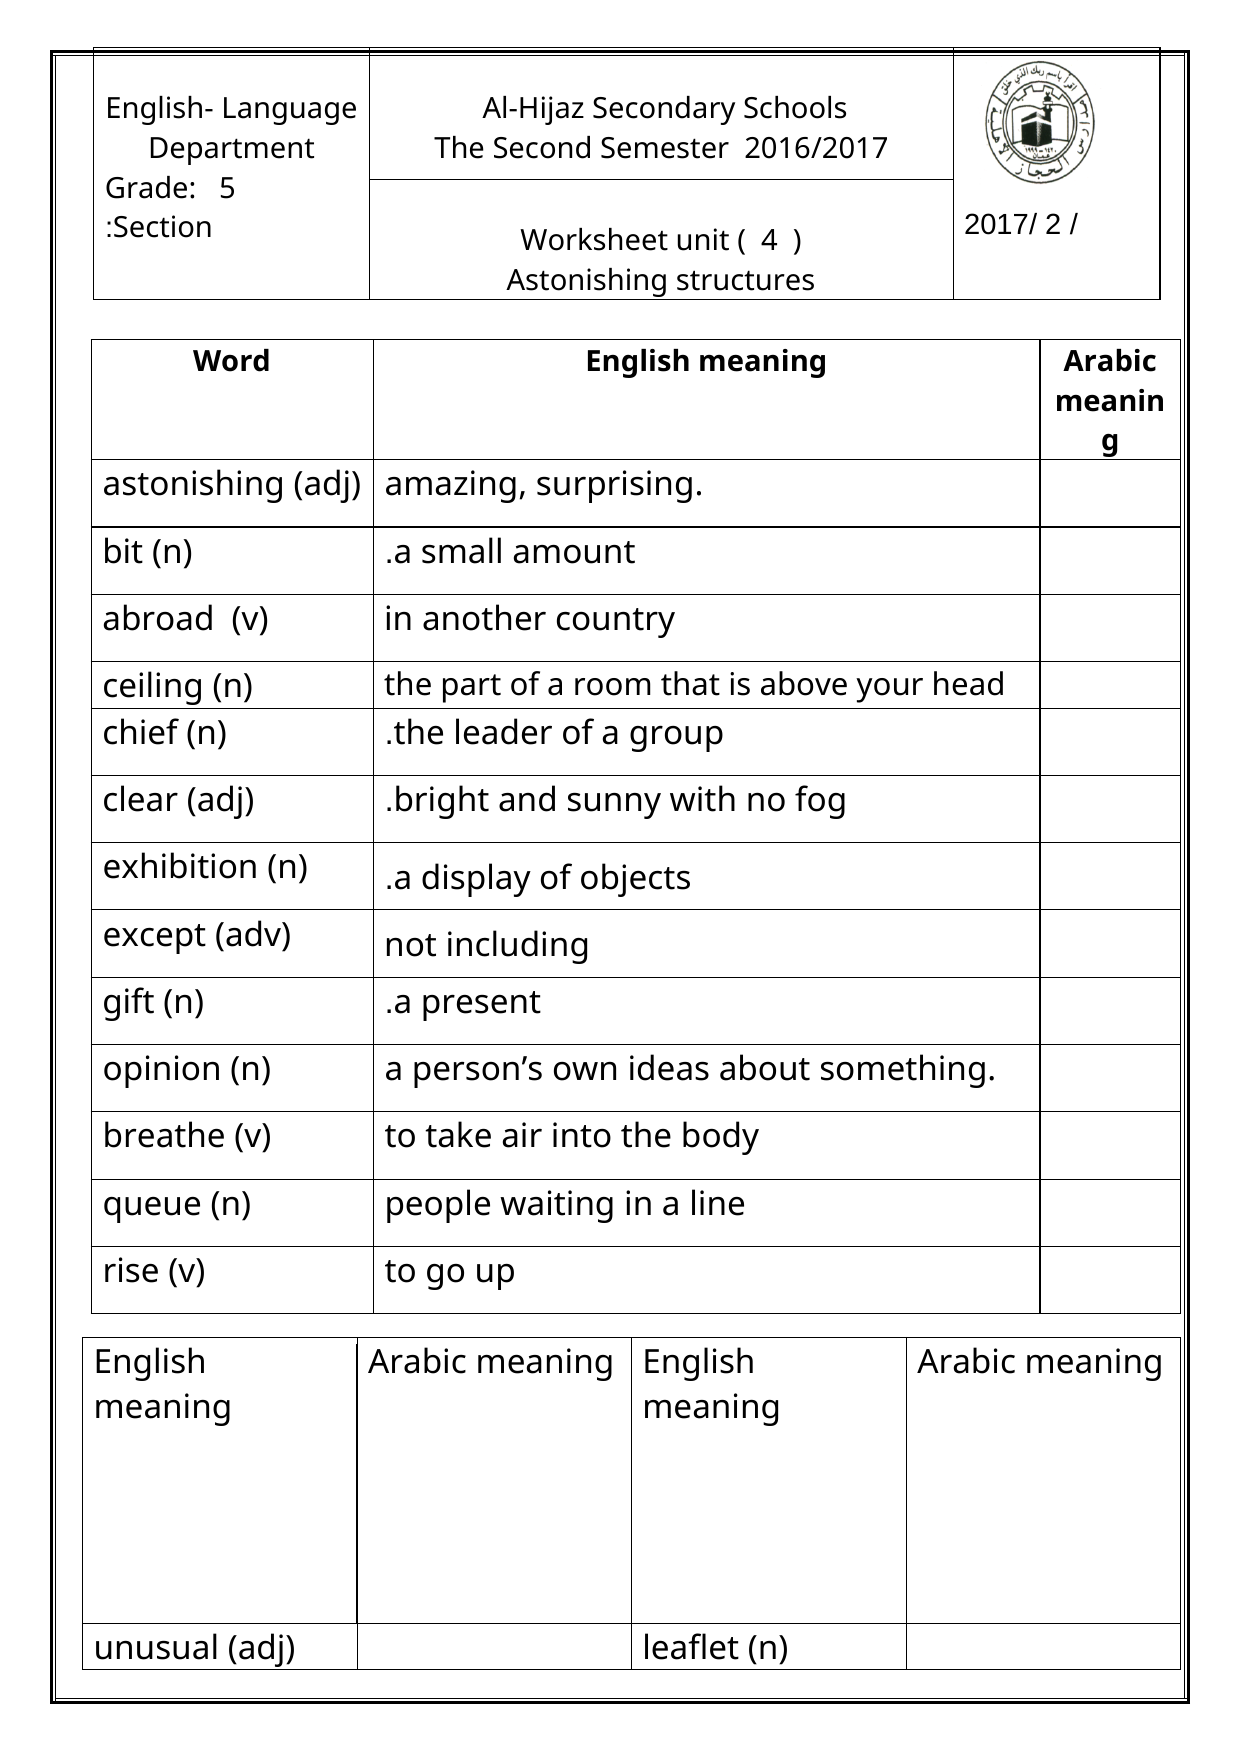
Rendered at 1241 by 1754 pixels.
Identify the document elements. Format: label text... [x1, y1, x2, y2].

table_cell [907, 1624, 1180, 1669]
table_cell [1041, 709, 1180, 775]
table_header English- Language Department Grade: 5 Section: [94, 56, 369, 299]
table_header Arabic meaning [358, 1338, 631, 1623]
table_cell abroad (v) [92, 595, 373, 661]
table_header Word [92, 340, 373, 459]
table_cell [1041, 1180, 1180, 1246]
table_cell [1041, 1045, 1180, 1111]
table_cell not including [374, 910, 1039, 977]
table_cell gift (n) [92, 978, 373, 1044]
table_header Arabic meaning [907, 1338, 1180, 1623]
table_cell bit (n) [92, 528, 373, 594]
table_cell rise (v) [92, 1247, 373, 1313]
table_cell the leader of a group. [374, 709, 1039, 775]
table_cell ceiling (n) [92, 662, 373, 707]
table_cell [1041, 528, 1180, 594]
table_cell exhibition (n) [92, 843, 373, 909]
table_cell [358, 1624, 631, 1669]
table_cell to take air into the body [374, 1112, 1039, 1178]
table_cell a present. [374, 978, 1039, 1044]
table_cell leaflet (n) [632, 1624, 906, 1669]
table_cell [1041, 460, 1180, 526]
table_cell [1041, 843, 1180, 909]
picture [956, 58, 1124, 185]
table_cell the part of a room that is above your head [374, 662, 1039, 707]
table_cell people waiting in a line [374, 1180, 1039, 1246]
table_cell a small amount. [374, 528, 1039, 594]
table_header / 2 /2017 [954, 56, 1159, 299]
table_cell opinion (n) [92, 1045, 373, 1111]
table_cell chief (n) [92, 709, 373, 775]
table_header Al-Hijaz Secondary Schools The Second Semester 2016/2017 [370, 56, 953, 179]
table_cell queue (n) [92, 1180, 373, 1246]
table_cell unusual (adj) [83, 1624, 357, 1669]
table_cell to go up [374, 1247, 1039, 1313]
table_cell [1041, 662, 1180, 707]
table_cell [1041, 1247, 1180, 1313]
table_header English meaning [83, 1338, 357, 1623]
table_cell [1041, 776, 1180, 842]
table_cell Worksheet unit ( 4 ) Astonishing structures [370, 180, 953, 299]
table_cell [1041, 1112, 1180, 1178]
table_cell astonishing (adj) [92, 460, 373, 526]
table_cell a person’s own ideas about something. [374, 1045, 1039, 1111]
table_cell [1041, 978, 1180, 1044]
table_cell breathe (v) [92, 1112, 373, 1178]
table_cell bright and sunny with no fog. [374, 776, 1039, 842]
table_header English meaning [632, 1338, 906, 1623]
table_cell amazing, surprising. [374, 460, 1039, 526]
table_cell [1041, 595, 1180, 661]
table_cell [1041, 910, 1180, 977]
table_cell clear (adj) [92, 776, 373, 842]
table_header Arabic meaning [1041, 340, 1180, 459]
table_cell in another country [374, 595, 1039, 661]
table_cell except (adv) [92, 910, 373, 977]
table_header English meaning [374, 340, 1039, 459]
table_cell a display of objects. [374, 843, 1039, 909]
